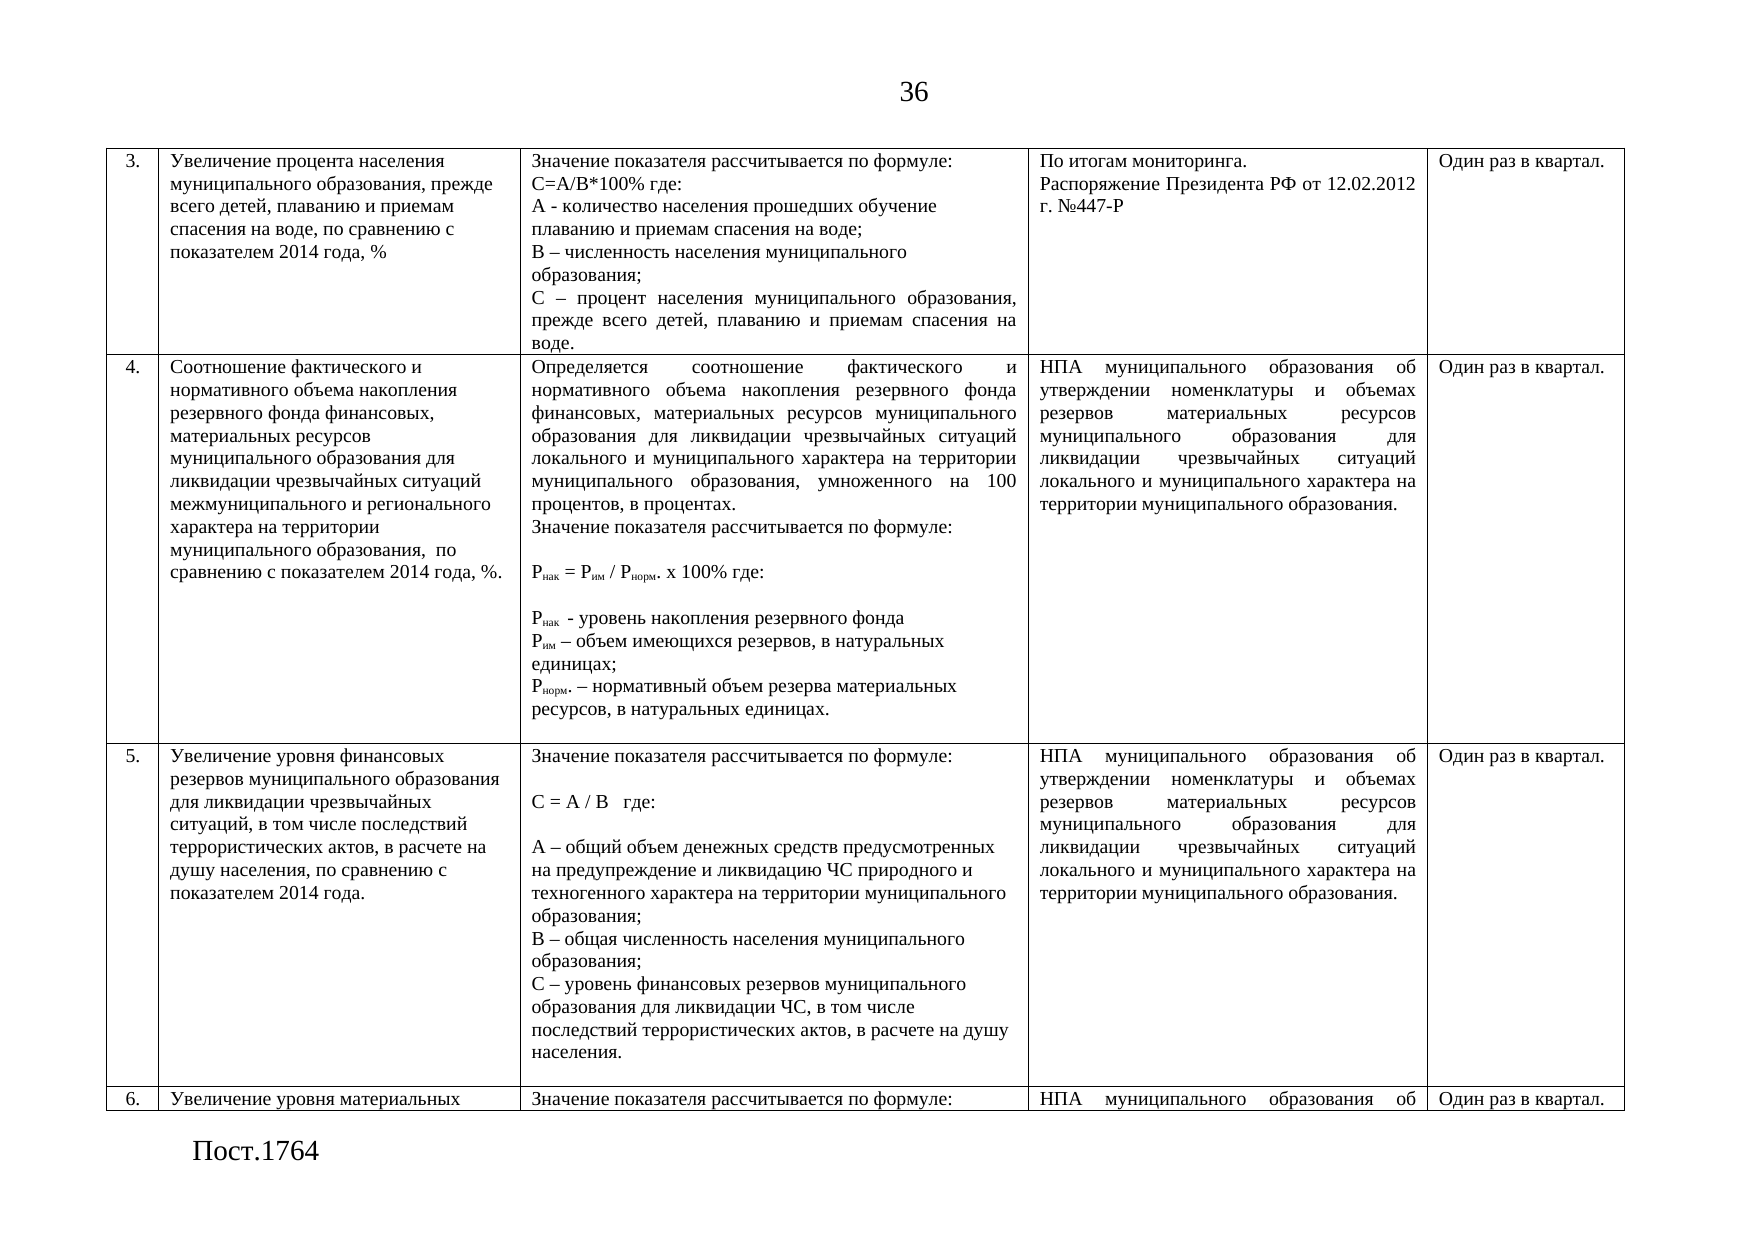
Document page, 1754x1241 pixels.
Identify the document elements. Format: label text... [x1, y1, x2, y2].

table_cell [521, 1087, 1028, 1110]
table_cell Увеличение уровня финансовых резервов муниципального образования для ликвидации чрезвычайных ситуаций, в том числе последствий террористических актов, в расчете на душу населения, по сравнению с показателем 2014 года. [159, 744, 520, 1086]
table_cell Значение показателя рассчитывается по формуле: С = А / В где: А – общий объем денежных средств предусмотренных на предупреждение и ликвидацию ЧС природного и техногенного характера на территории муниципального образования; В – общая численность населения муниципального образования; С – уровень финансовых резервов муниципального образования для ликвидации ЧС, в том числе последствий террористических актов, в расчете на душу населения. [521, 744, 1028, 1086]
table_cell По итогам мониторинга. Распоряжение Президента РФ от 12.02.2012 г. №447-Р [1029, 149, 1427, 354]
table_cell Один раз в квартал. [1428, 149, 1624, 354]
table_cell 3. [107, 149, 158, 354]
table_cell Один раз в квартал. [1428, 744, 1624, 1086]
table_cell 6. [107, 1087, 158, 1110]
table_cell Один раз в квартал. [1428, 355, 1624, 743]
table_cell Соотношение фактического и нормативного объема накопления резервного фонда финансовых, материальных ресурсов муниципального образования для ликвидации чрезвычайных ситуаций межмуниципального и регионального характера на территории муниципального образования, по сравнению с показателем 2014 года, %. [159, 355, 520, 743]
table_cell Определяется соотношение фактического и нормативного объема накопления резервного фонда финансовых, материальных ресурсов муниципального образования для ликвидации чрезвычайных ситуаций локального и муниципального характера на территории муниципального образования, умноженного на 100 процентов, в процентах. Значение показателя рассчитывается по формуле: Pнак = Pим / Pнорм. x 100% где: Pнак - уровень накопления резервного фонда Pим – объем имеющихся резервов, в натуральных единицах; Pнорм. – нормативный объем резерва материальных ресурсов, в натуральных единицах. [521, 355, 1028, 743]
table_cell 5. [107, 744, 158, 1086]
table_cell Один раз в квартал. [1428, 1087, 1624, 1110]
table_cell Увеличение процента населения муниципального образования, прежде всего детей, плаванию и приемам спасения на воде, по сравнению с показателем 2014 года, % [159, 149, 520, 354]
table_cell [1029, 1087, 1427, 1110]
table_cell 4. [107, 355, 158, 743]
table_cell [159, 1087, 520, 1110]
table_cell Значение показателя рассчитывается по формуле: С=А/В*100% где: А - количество населения прошедших обучение плаванию и приемам спасения на воде; В – численность населения муниципального образования; С – процент населения муниципального образования, прежде всего детей, плаванию и приемам спасения на воде. [521, 149, 1028, 354]
